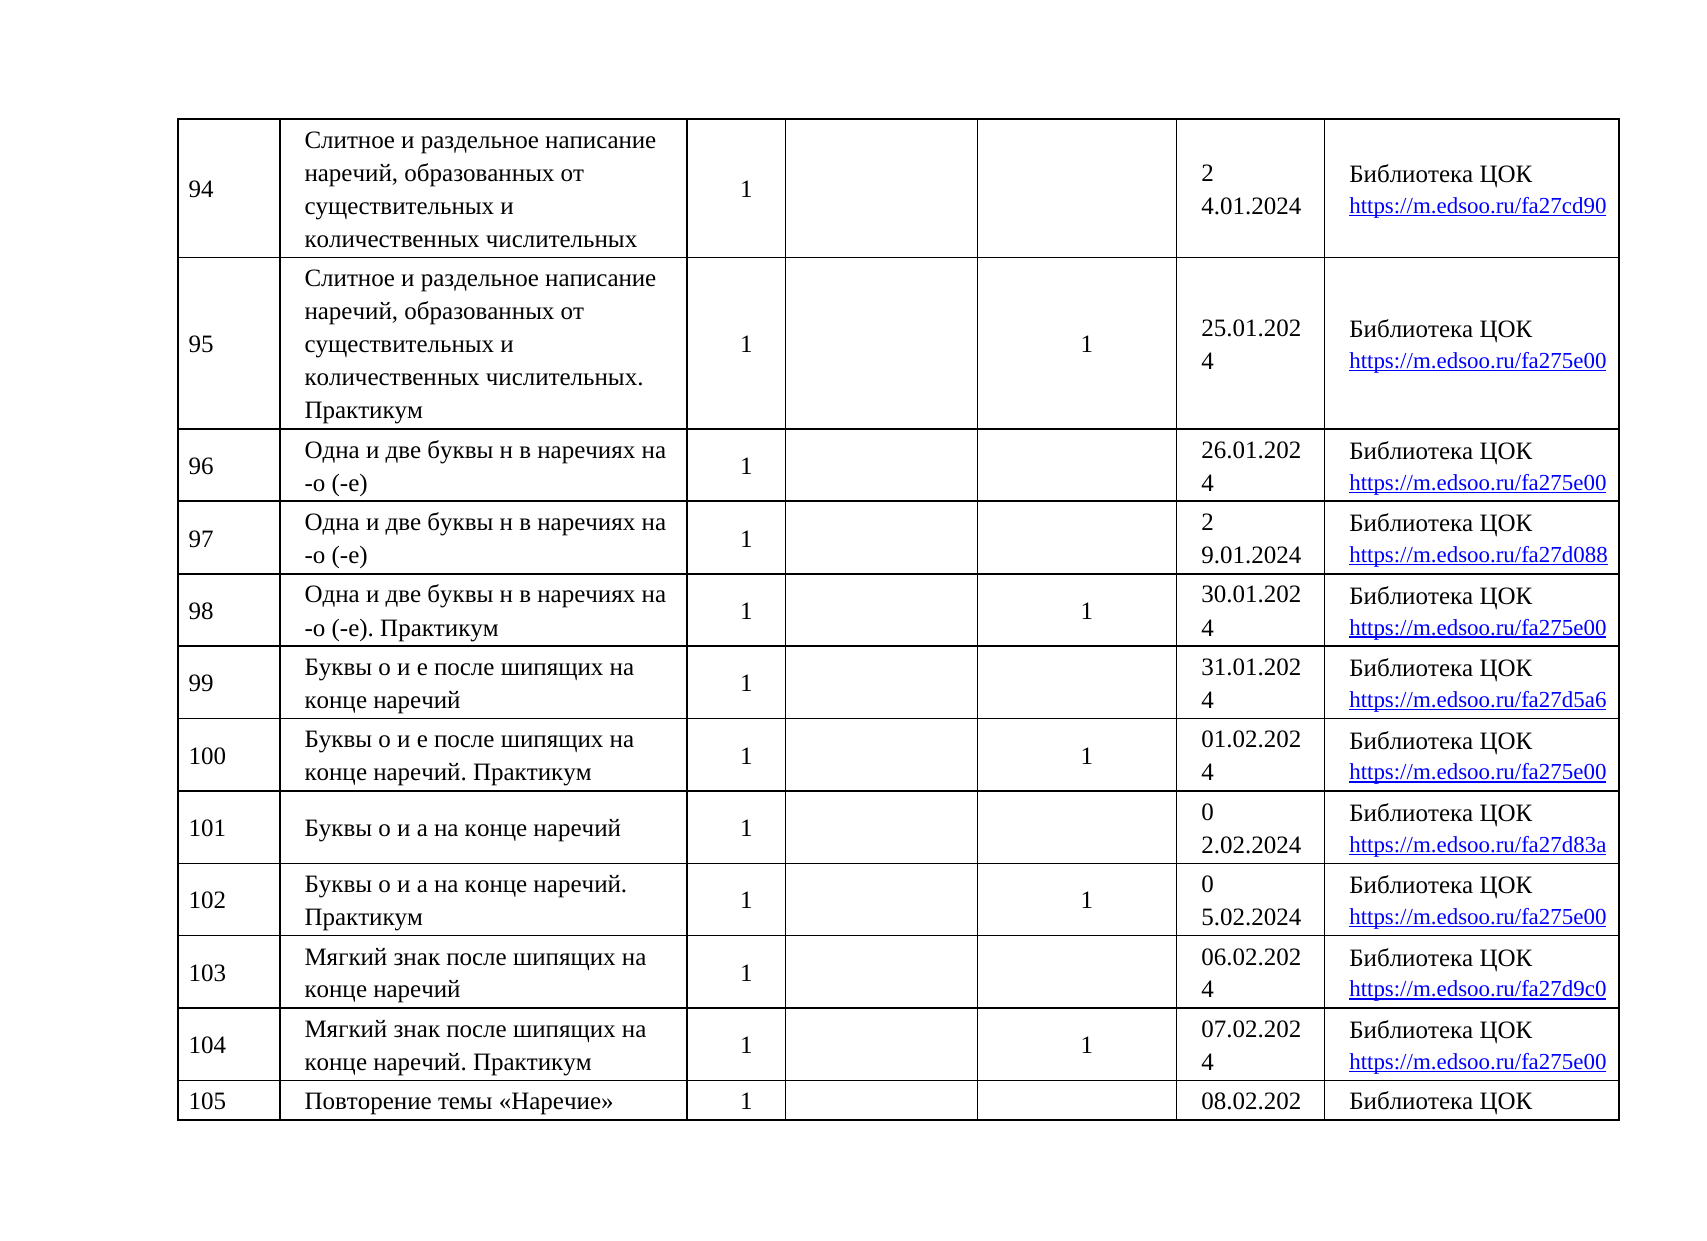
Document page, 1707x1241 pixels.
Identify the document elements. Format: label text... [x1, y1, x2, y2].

table_cell [978, 502, 1176, 573]
table_cell [786, 575, 977, 645]
table_cell 1 [978, 575, 1176, 645]
table_cell 101 [179, 792, 279, 862]
table_cell 1 [688, 864, 785, 935]
table_cell 29.01.2024 [1177, 502, 1324, 573]
table_cell Библиотека ЦОК https://m.edsoo.ru/fa275e00 [1325, 719, 1618, 790]
table_cell Библиотека ЦОК https://m.edsoo.ru/fa275e00 [1325, 575, 1618, 645]
table_cell 97 [179, 502, 279, 573]
table_cell 100 [179, 719, 279, 790]
table_cell Мягкий знак после шипящих на конце наречий [281, 936, 686, 1007]
table_cell 1 [688, 258, 785, 428]
table_cell [786, 1009, 977, 1079]
table_cell 1 [688, 430, 785, 500]
table_cell [786, 258, 977, 428]
table_cell 1 [688, 1081, 785, 1119]
table_cell [978, 1081, 1176, 1119]
table_cell 1 [688, 1009, 785, 1079]
table_cell Библиотека ЦОК https://m.edsoo.ru/fa275e00 [1325, 430, 1618, 500]
table_cell [786, 120, 977, 257]
table_cell 102 [179, 864, 279, 935]
table_cell 1 [978, 1009, 1176, 1079]
table_cell Библиотека ЦОК https://m.edsoo.ru/fa275e00 [1325, 258, 1618, 428]
table_cell 24.01.2024 [1177, 120, 1324, 257]
table_cell 1 [688, 502, 785, 573]
table_cell Одна и две буквы н в наречиях на -о (-е). Практикум [281, 575, 686, 645]
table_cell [281, 1081, 686, 1119]
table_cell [281, 120, 686, 257]
table_cell [978, 430, 1176, 500]
table_cell 1 [978, 258, 1176, 428]
table_cell 1 [978, 719, 1176, 790]
table_cell [786, 864, 977, 935]
table_cell [786, 430, 977, 500]
table_cell 31.01.2024 [1177, 647, 1324, 718]
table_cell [1325, 1081, 1618, 1119]
table_cell [978, 647, 1176, 718]
table_cell [786, 1081, 977, 1119]
table_cell 104 [179, 1009, 279, 1079]
table_cell [978, 936, 1176, 1007]
table_cell 94 [179, 120, 279, 257]
table_cell Одна и две буквы н в наречиях на -о (-е) [281, 430, 686, 500]
table_cell Библиотека ЦОК https://m.edsoo.ru/fa27d088 [1325, 502, 1618, 573]
table_cell Библиотека ЦОК https://m.edsoo.ru/fa27cd90 [1325, 120, 1618, 257]
table_cell [978, 120, 1176, 257]
table_cell [786, 792, 977, 862]
table_cell Слитное и раздельное написание наречий, образованных от существительных и количественных числительных. Практикум [281, 258, 686, 428]
table_cell Буквы о и е после шипящих на конце наречий [281, 647, 686, 718]
table_cell 06.02.2024 [1177, 936, 1324, 1007]
table_cell 25.01.2024 [1177, 258, 1324, 428]
table_cell Библиотека ЦОК https://m.edsoo.ru/fa27d9c0 [1325, 936, 1618, 1007]
table_cell 26.01.2024 [1177, 430, 1324, 500]
table_cell Библиотека ЦОК https://m.edsoo.ru/fa275e00 [1325, 864, 1618, 935]
table_cell [978, 792, 1176, 862]
table_cell 1 [688, 647, 785, 718]
table_cell Буквы о и а на конце наречий [281, 792, 686, 862]
table_cell Одна и две буквы н в наречиях на -о (-е) [281, 502, 686, 573]
table_cell Библиотека ЦОК https://m.edsoo.ru/fa27d83a [1325, 792, 1618, 862]
table_cell Буквы о и а на конце наречий. Практикум [281, 864, 686, 935]
table_cell Буквы о и е после шипящих на конце наречий. Практикум [281, 719, 686, 790]
table_cell 1 [978, 864, 1176, 935]
table_cell 1 [688, 719, 785, 790]
table_cell [786, 502, 977, 573]
table_cell 98 [179, 575, 279, 645]
table_cell 95 [179, 258, 279, 428]
table_cell 07.02.2024 [1177, 1009, 1324, 1079]
table_cell Библиотека ЦОК https://m.edsoo.ru/fa275e00 [1325, 1009, 1618, 1079]
table_cell [786, 936, 977, 1007]
table_cell Библиотека ЦОК https://m.edsoo.ru/fa27d5a6 [1325, 647, 1618, 718]
table_cell 1 [688, 792, 785, 862]
table_cell 08.02.2024 [1177, 1081, 1324, 1119]
table_cell 99 [179, 647, 279, 718]
table_cell 1 [688, 936, 785, 1007]
table_cell 05.02.2024 [1177, 864, 1324, 935]
table_cell 103 [179, 936, 279, 1007]
table_cell 01.02.2024 [1177, 719, 1324, 790]
table_cell Мягкий знак после шипящих на конце наречий. Практикум [281, 1009, 686, 1079]
table_cell 02.02.2024 [1177, 792, 1324, 862]
table_cell [786, 647, 977, 718]
table_cell 30.01.2024 [1177, 575, 1324, 645]
table_cell 1 [688, 120, 785, 257]
table_cell 1 [688, 575, 785, 645]
table_cell [786, 719, 977, 790]
table_cell 96 [179, 430, 279, 500]
table_cell 105 [179, 1081, 279, 1119]
